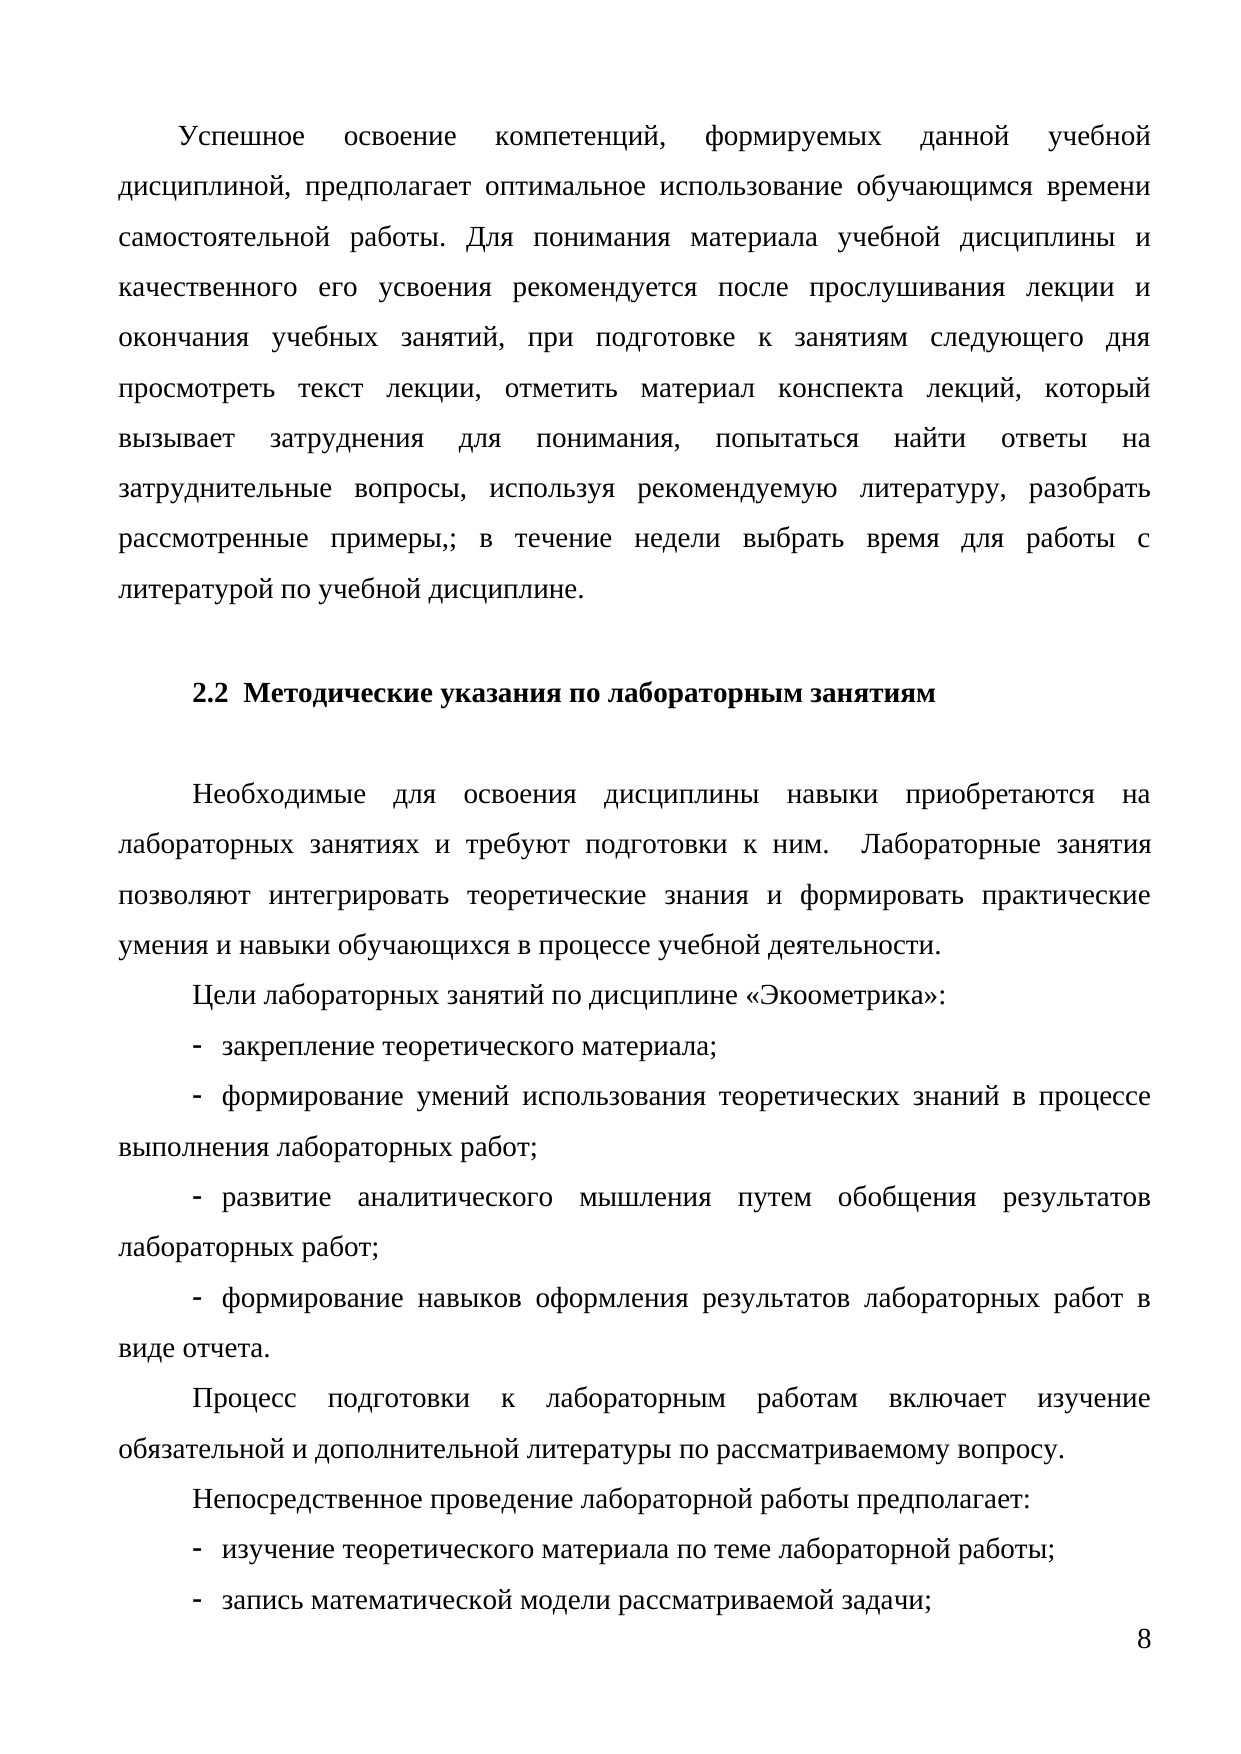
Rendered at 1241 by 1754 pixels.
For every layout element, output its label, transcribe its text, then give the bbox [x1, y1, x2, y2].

list формирование умений использования теоретических знаний в процессе выполнения лабораторных работ; [118, 1078, 1152, 1162]
text Успешное освоение компетенций, формируемых данной учебной дисциплиной, предполагает оптимальное использование обучающимся времени самостоятельной работы. Для понимания материала учебной дисциплины и качественного его усвоения рекомендуется после прослушивания лекции и окончания учебных занятий, при подготовке к занятиям следующего дня просмотреть текст лекции, отметить материал конспекта лекций, который вызывает затруднения для понимания, попытаться найти ответы на затруднительные вопросы, используя рекомендуемую литературу, разобрать рассмотренные примеры,; в течение недели выбрать время для работы с литературой по учебной дисциплине. [118, 118, 1152, 604]
list запись математической модели рассматриваемой задачи; [118, 1582, 1152, 1615]
list развитие аналитического мышления путем обобщения результатов лабораторных работ; [118, 1179, 1152, 1263]
subtitle 2.2 Методические указания по лабораторным занятиям [118, 676, 1152, 709]
list изучение теоретического материала по теме лабораторной работы; [118, 1531, 1152, 1565]
text Непосредственное проведение лабораторной работы предполагает: [118, 1481, 1152, 1514]
list формирование навыков оформления результатов лабораторных работ в виде отчета. [118, 1280, 1152, 1364]
text Цели лабораторных занятий по дисциплине «Экоометрика»: [118, 977, 1152, 1011]
list закрепление теоретического материала; [118, 1028, 1152, 1061]
text Процесс подготовки к лабораторным работам включает изучение обязательной и дополнительной литературы по рассматриваемому вопросу. [118, 1380, 1152, 1464]
list Необходимые для освоения дисциплины навыки приобретаются на лабораторных занятиях и требуют подготовки к ним. Лабораторные занятия позволяют интегрировать теоретические знания и формировать практические умения и навыки обучающихся в процессе учебной деятельности. [118, 776, 1152, 961]
